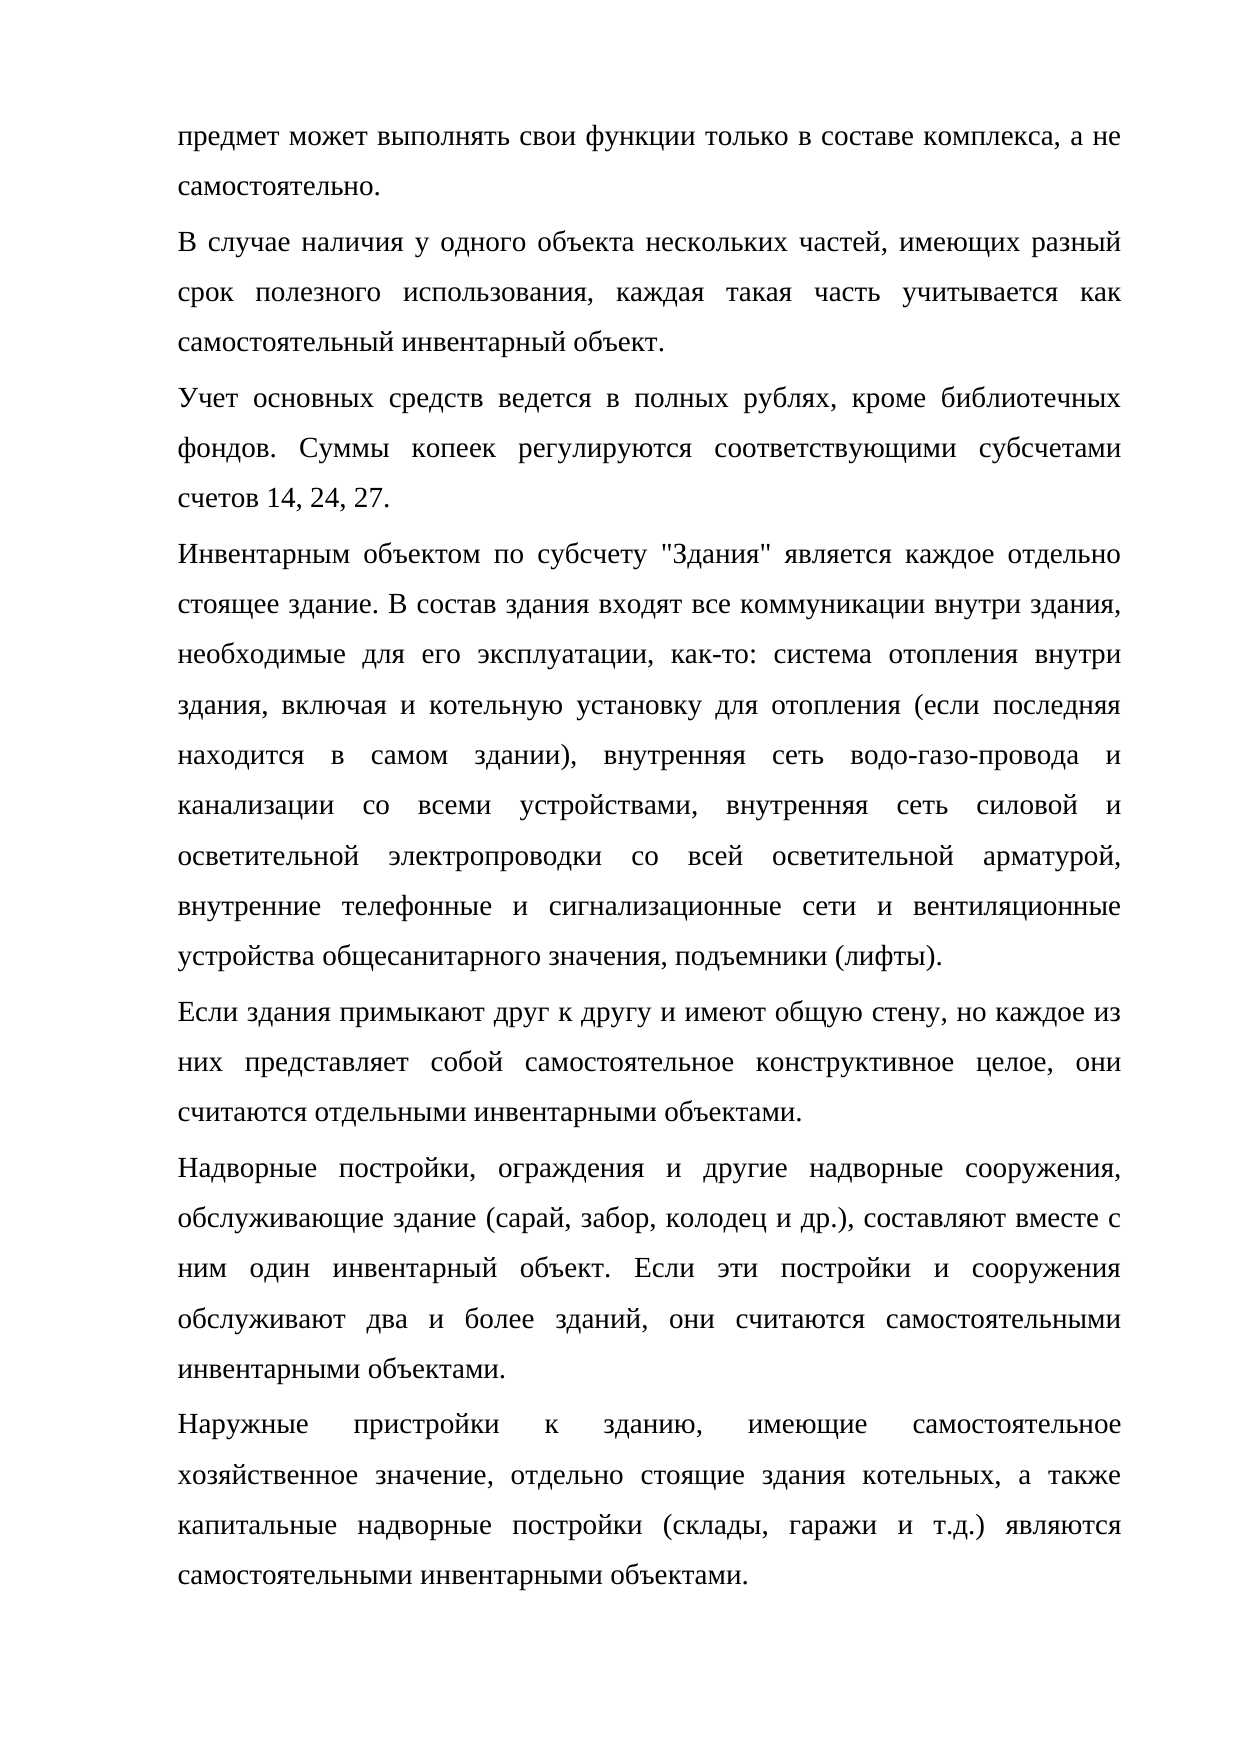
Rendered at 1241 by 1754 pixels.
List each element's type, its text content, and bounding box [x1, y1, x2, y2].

text Наружные пристройки к зданию, имеющие самостоятельное хозяйственное значение, отдельно стоящие здания котельных, а также капитальные надворные постройки (склады, гаражи и т.д.) являются самостоятельными инвентарными объектами. [177, 1407, 1122, 1591]
text Инвентарным объектом по субсчету "Здания" является каждое отдельно стоящее здание. В состав здания входят все коммуникации внутри здания, необходимые для его эксплуатации, как-то: система отопления внутри здания, включая и котельную установку для отопления (если последняя находится в самом здании), внутренняя сеть водо-газо-провода и канализации со всеми устройствами, внутренняя сеть силовой и осветительной электропроводки со всей осветительной арматурой, внутренние телефонные и сигнализационные сети и вентиляционные устройства общесанитарного значения, подъемники (лифты). [177, 536, 1122, 972]
text Надворные постройки, ограждения и другие надворные сооружения, обслуживающие здание (сарай, забор, колодец и др.), составляют вместе с ним один инвентарный объект. Если эти постройки и сооружения обслуживают два и более зданий, они считаются самостоятельными инвентарными объектами. [177, 1150, 1122, 1385]
text Если здания примыкают друг к другу и имеют общую стену, но каждое из них представляет собой самостоятельное конструктивное целое, они считаются отдельными инвентарными объектами. [177, 994, 1122, 1128]
text В случае наличия у одного объекта нескольких частей, имеющих разный срок полезного использования, каждая такая часть учитывается как самостоятельный инвентарный объект. [177, 224, 1122, 358]
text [177, 118, 1122, 202]
text Учет основных средств ведется в полных рублях, кроме библиотечных фондов. Суммы копеек регулируются соответствующими субсчетами счетов 14, 24, 27. [177, 380, 1122, 514]
